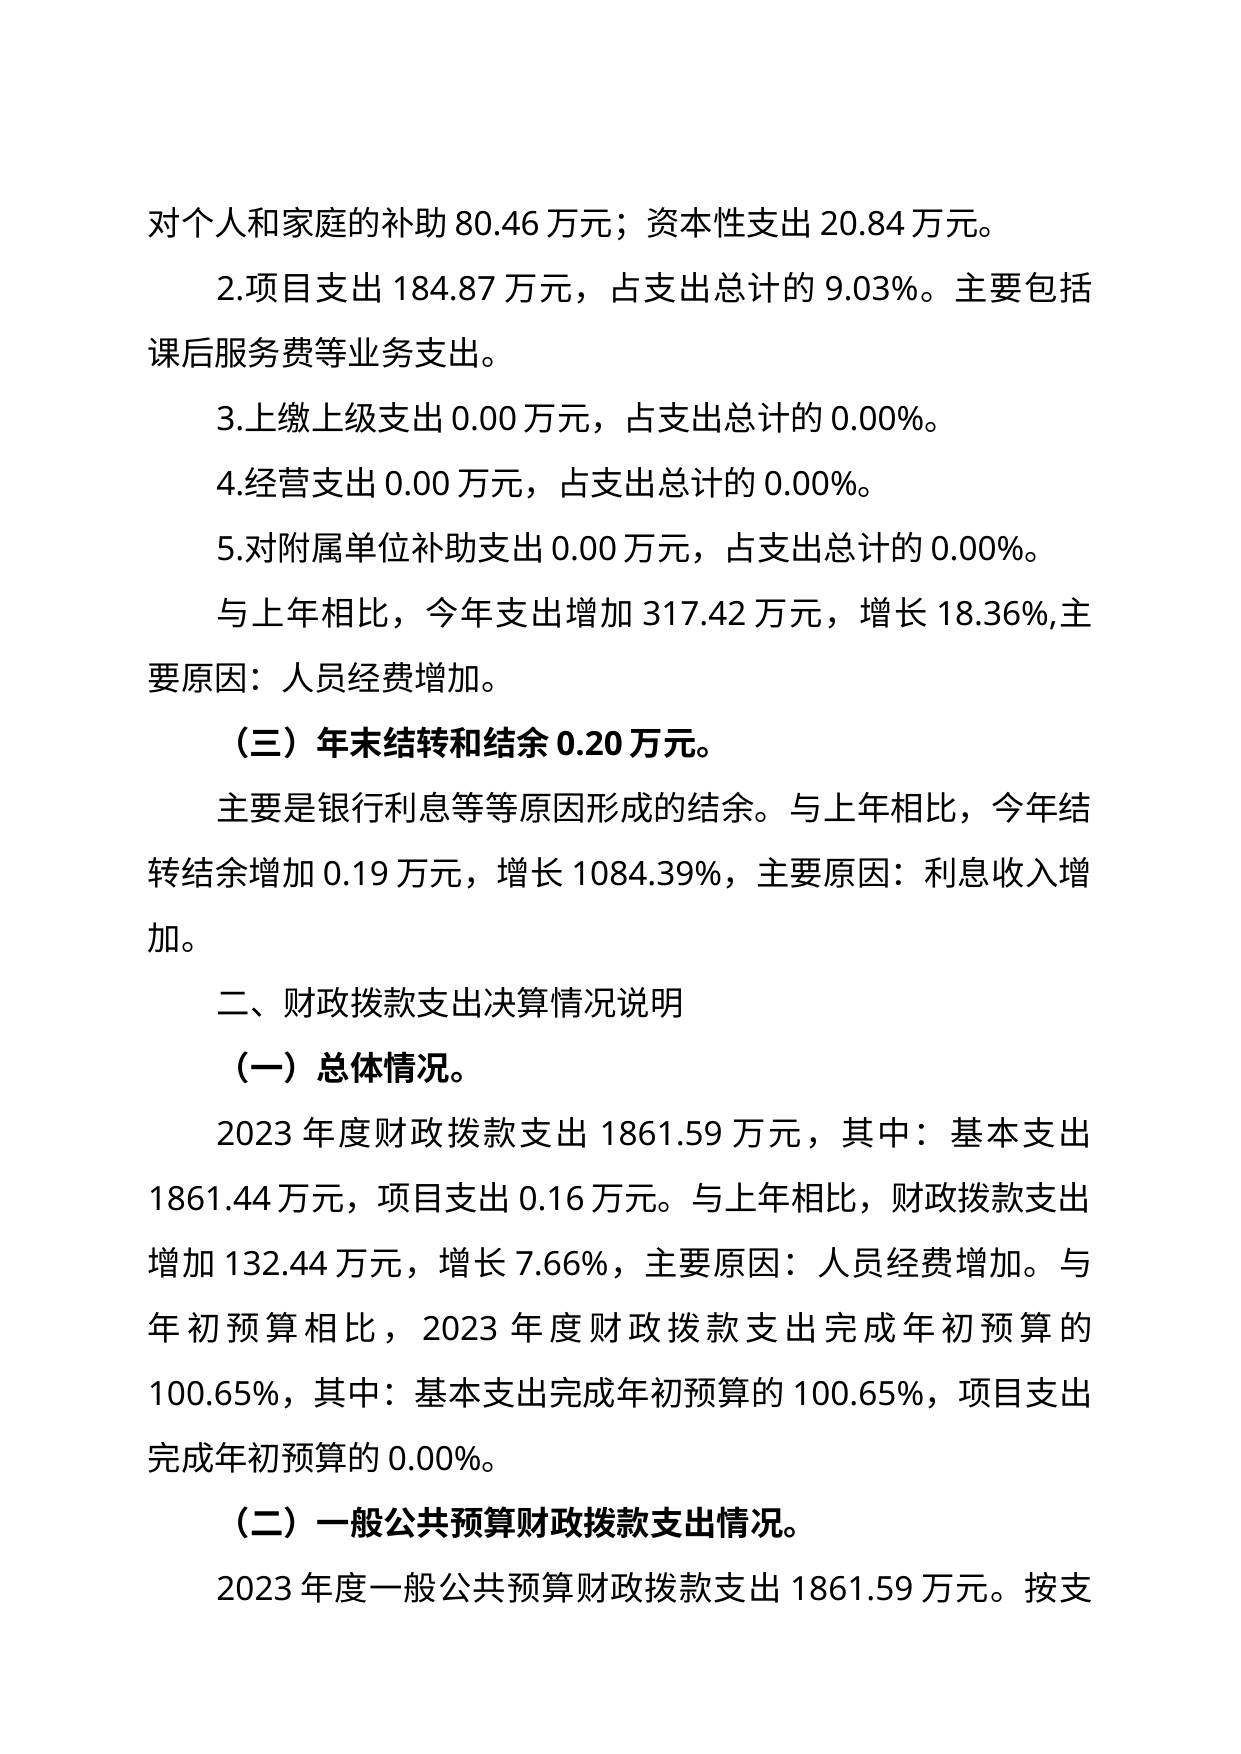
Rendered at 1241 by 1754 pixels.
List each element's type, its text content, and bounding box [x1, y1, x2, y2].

text （一）总体情况。 [148, 1033, 1093, 1098]
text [148, 1553, 1093, 1618]
text 3.上缴上级支出0.00万元，占支出总计的0.00%。 [148, 383, 1093, 448]
text 2.项目支出184.87万元，占支出总计的9.03%。主要包括课后服务费等业务支出。 [148, 253, 1093, 383]
text 主要是银行利息等等原因形成的结余。与上年相比，今年结转结余增加0.19万元，增长1084.39%，主要原因：利息收入增加。 [148, 773, 1093, 968]
text 2023年度财政拨款支出1861.59万元，其中：基本支出1861.44万元，项目支出0.16万元。与上年相比，财政拨款支出增加132.44万元，增长7.66%，主要原因：人员经费增加。与年初预算相比，2023年度财政拨款支出完成年初预算的100.65%，其中：基本支出完成年初预算的100.65%，项目支出完成年初预算的0.00%。 [148, 1098, 1093, 1488]
text （三）年末结转和结余0.20万元。 [148, 708, 1093, 773]
text 与上年相比，今年支出增加317.42万元，增长18.36%,主要原因：人员经费增加。 [148, 578, 1093, 708]
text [148, 188, 1093, 253]
text 二、财政拨款支出决算情况说明 [148, 968, 1093, 1033]
text （二）一般公共预算财政拨款支出情况。 [148, 1488, 1093, 1553]
text 5.对附属单位补助支出0.00万元，占支出总计的0.00%。 [148, 513, 1093, 578]
text 4.经营支出0.00万元，占支出总计的0.00%。 [148, 448, 1093, 513]
